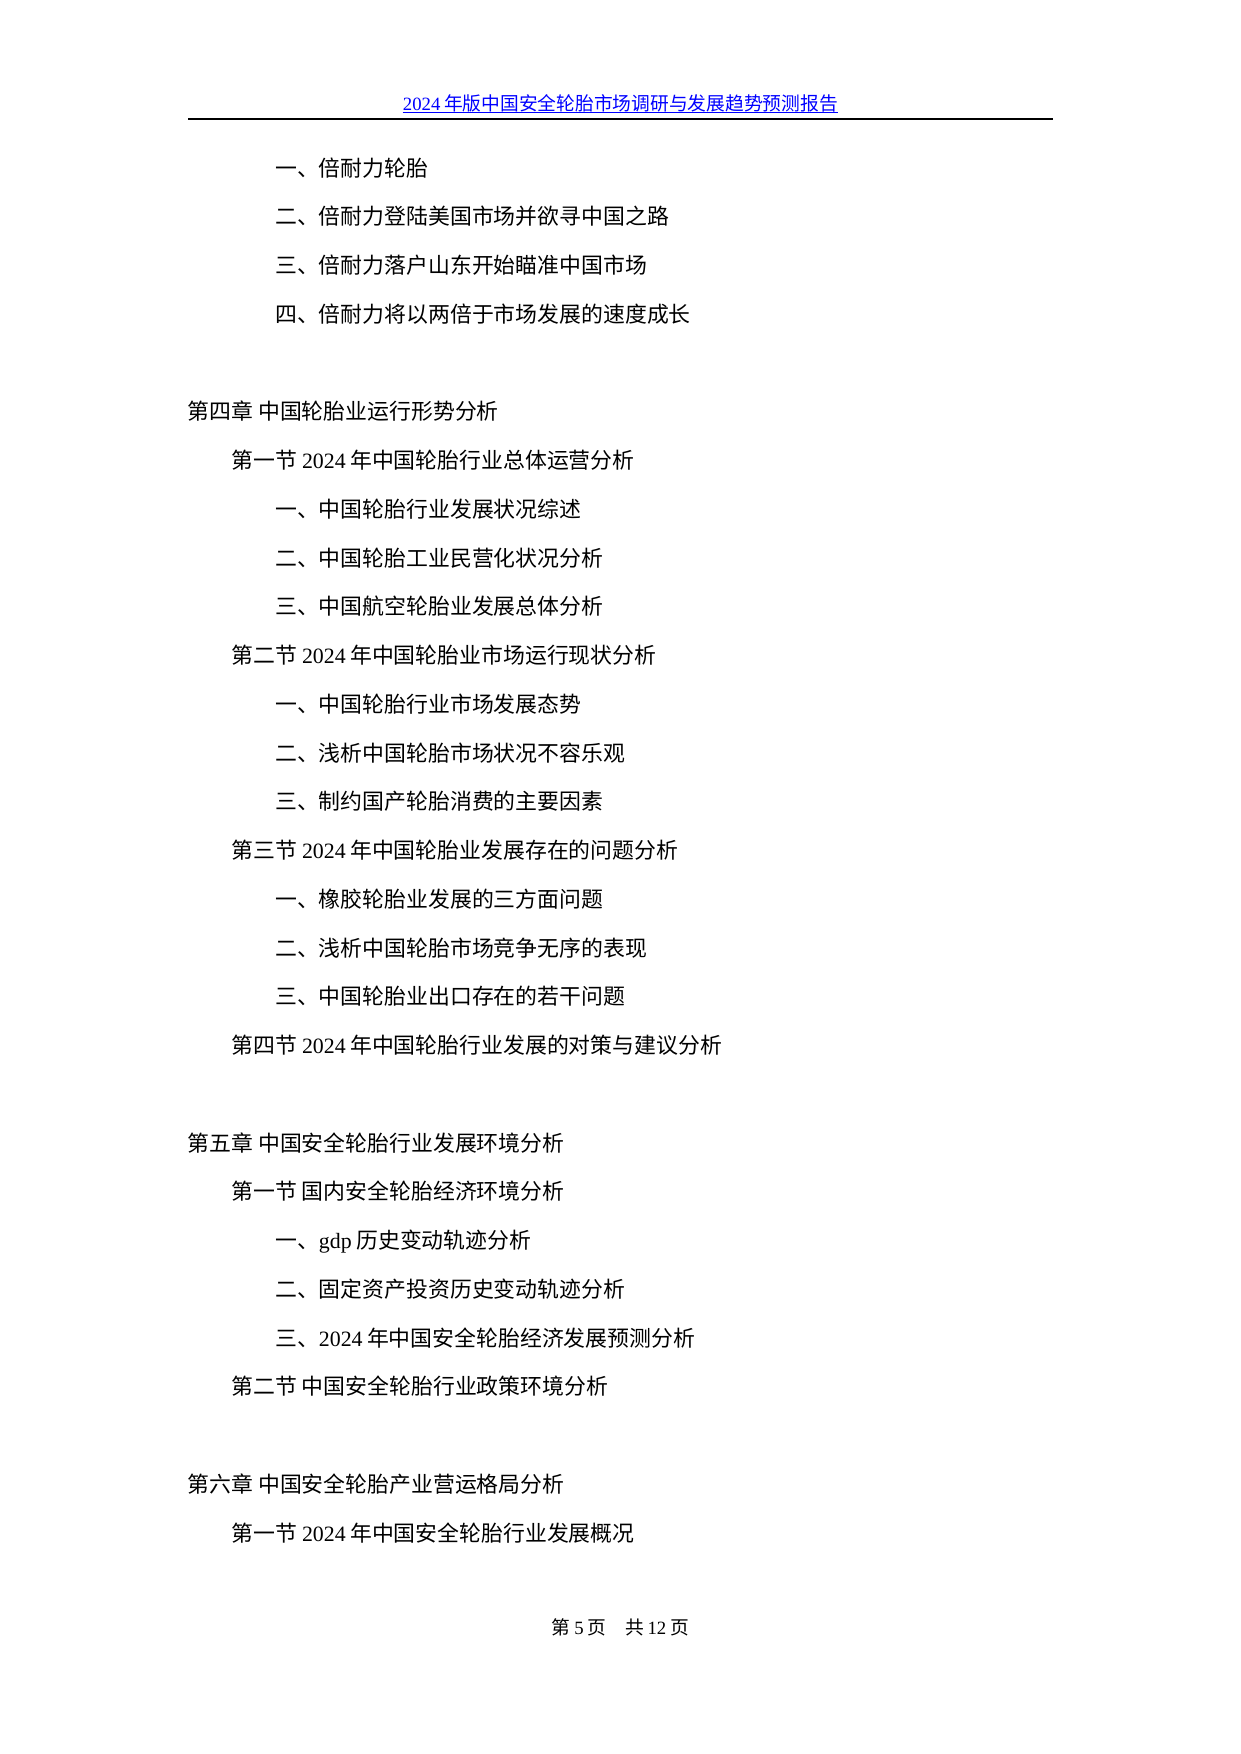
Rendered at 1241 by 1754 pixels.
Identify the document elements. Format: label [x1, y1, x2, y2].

text [187, 150, 1053, 1548]
